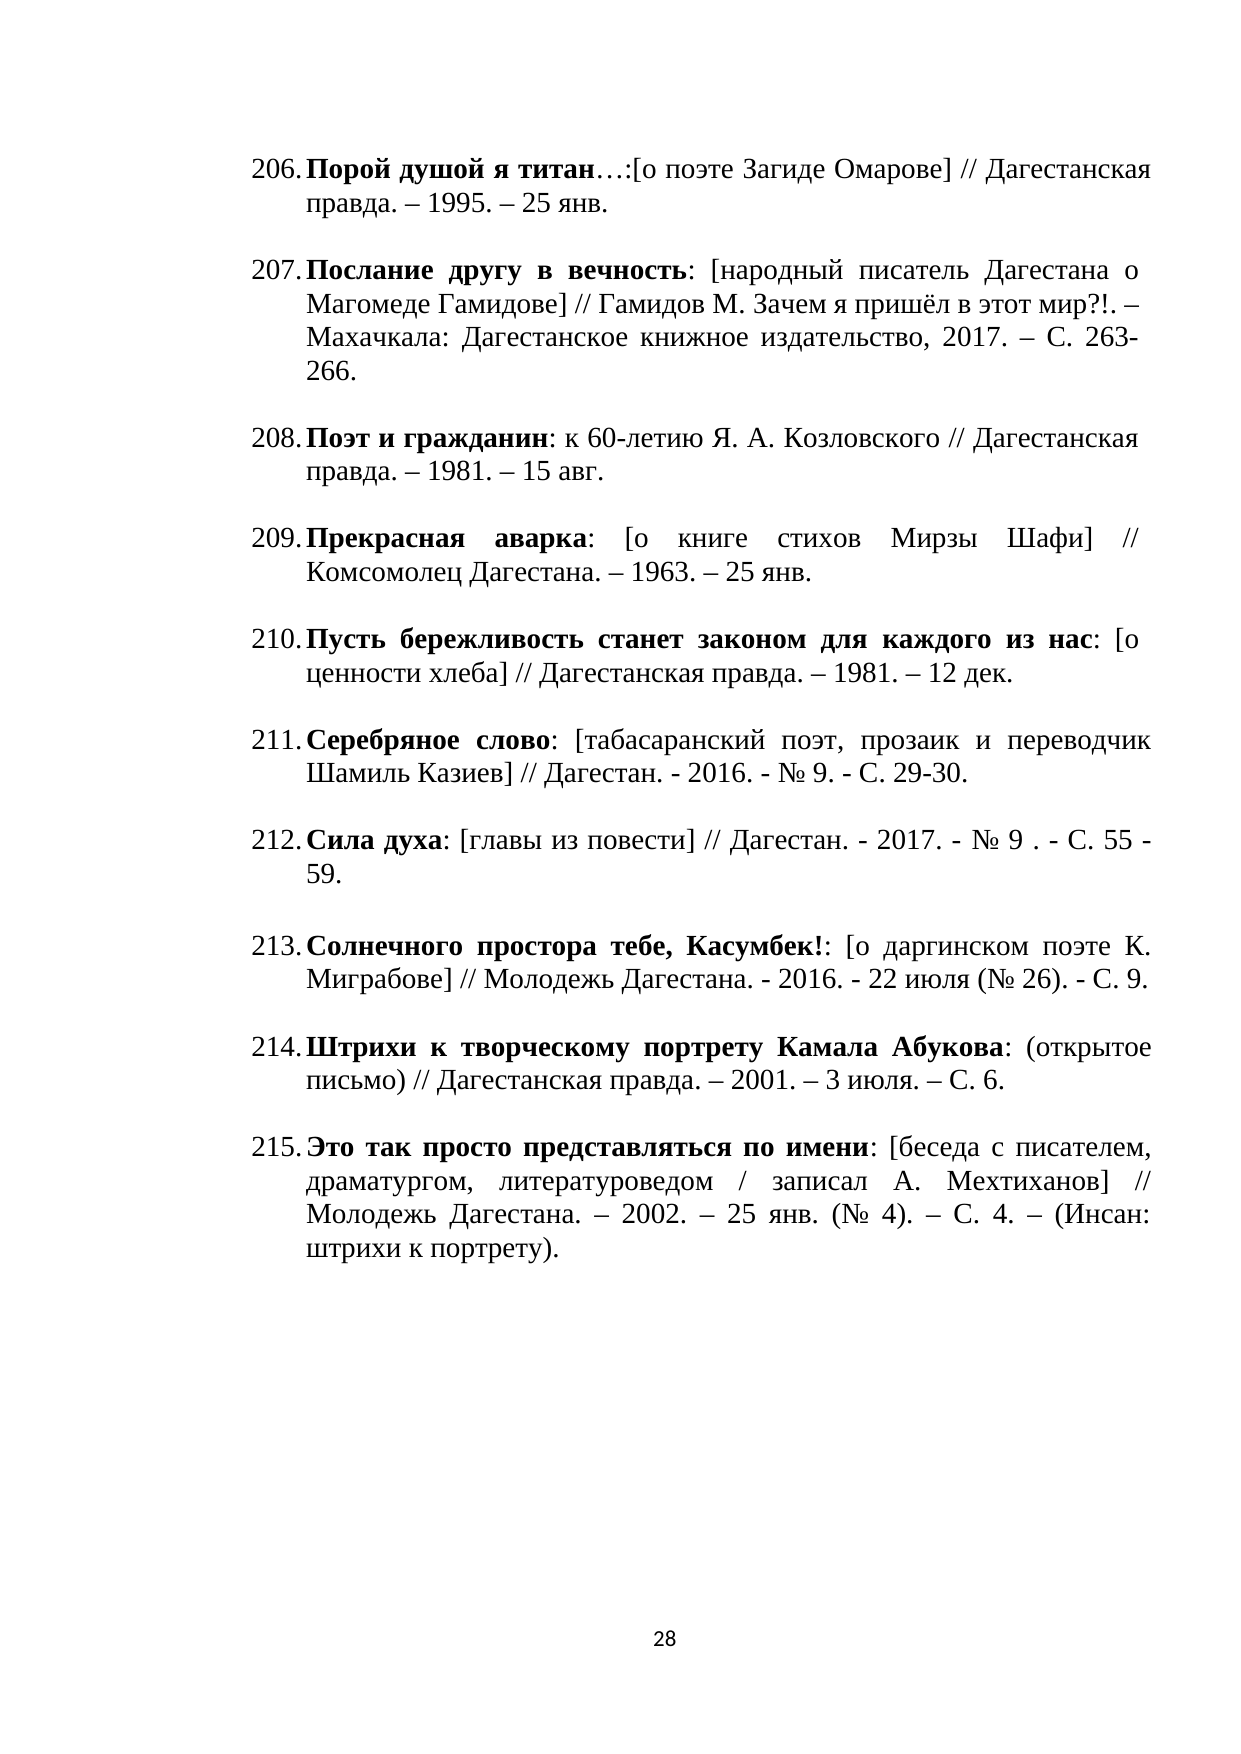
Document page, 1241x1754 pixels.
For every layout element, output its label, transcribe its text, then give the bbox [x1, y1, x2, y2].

list Штрихи к творческому портрету Камала Абукова: (открытое письмо) // Дагестанская правда. – 2001. – 3 июля. – С. 6. [251, 1029, 1152, 1096]
list Серебряное слово: [табасаранский поэт, прозаик и переводчик Шамиль Казиев] // Дагестан. - 2016. - № 9. - С. 29-30. [251, 722, 1152, 789]
list Послание другу в вечность: [народный писатель Дагестана о Магомеде Гамидове] // Гамидов М. Зачем я пришёл в этот мир?!. – Махачкала: Дагестанское книжное издательство, 2017. – С. 263-266. [251, 252, 1139, 386]
list Прекрасная аварка: [о книге стихов Мирзы Шафи] // Комсомолец Дагестана. – 1963. – 25 янв. [251, 521, 1139, 588]
list Порой душой я титан…:[о поэте Загиде Омарове] // Дагестанская правда. – 1995. – 25 янв. [251, 152, 1152, 219]
list Солнечного простора тебе, Касумбек!: [о даргинском поэте К. Миграбове] // Молодежь Дагестана. - 2016. - 22 июля (№ 26). - С. 9. [251, 928, 1152, 995]
list Пусть бережливость станет законом для каждого из нас: [о ценности хлеба] // Дагестанская правда. – 1981. – 12 дек. [251, 621, 1139, 688]
list Сила духа: [главы из повести] // Дагестан. - 2017. - № 9 . - С. 55 -59. [251, 822, 1152, 889]
list Поэт и гражданин: к 60-летию Я. А. Козловского // Дагестанская правда. – 1981. – 15 авг. [251, 420, 1139, 487]
list Это так просто представляться по имени: [беседа с писателем, драматургом, литературоведом / записал А. Мехтиханов] // Молодежь Дагестана. – 2002. – 25 янв. (№ 4). – С. 4. – (Инсан: штрихи к портрету). [251, 1129, 1152, 1263]
